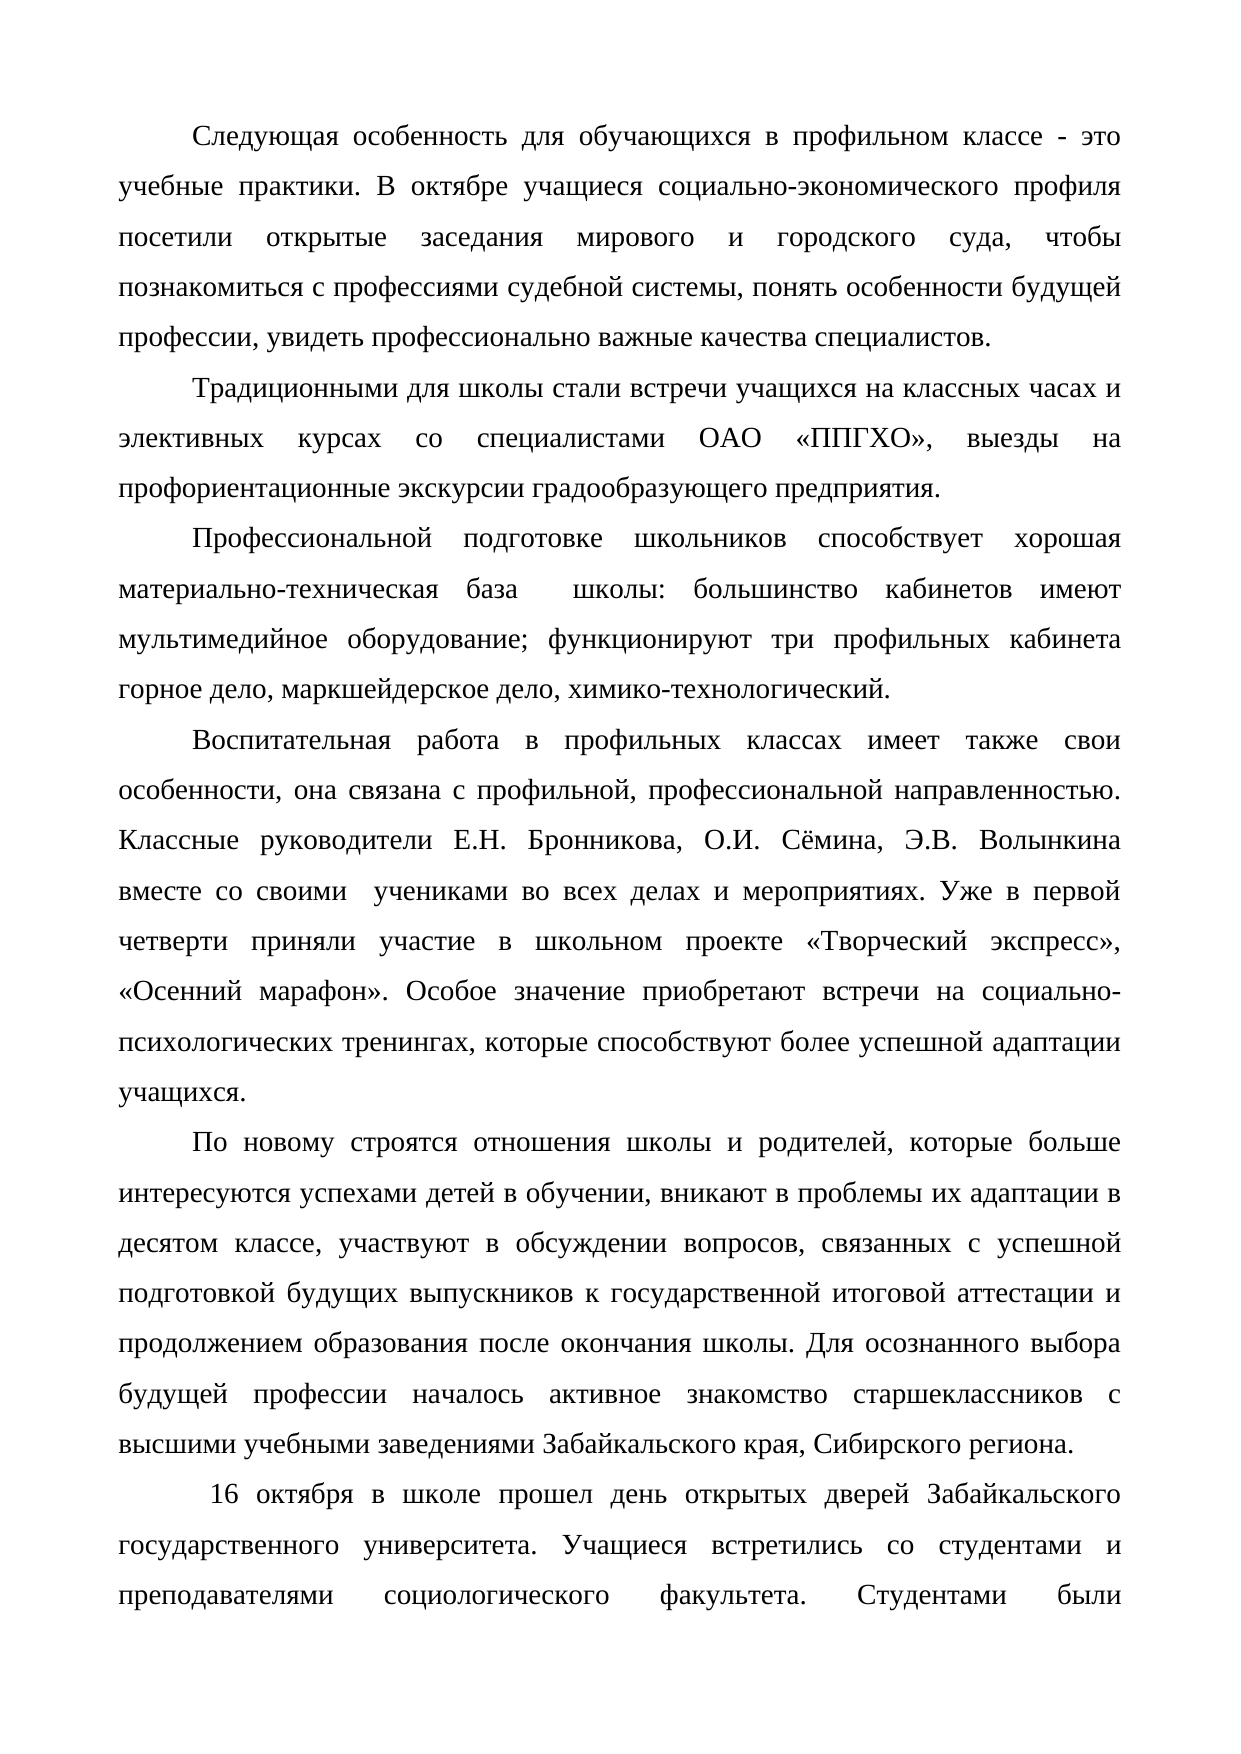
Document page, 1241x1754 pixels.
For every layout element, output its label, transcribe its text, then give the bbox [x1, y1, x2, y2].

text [118, 1477, 1122, 1611]
text Традиционными для школы стали встречи учащихся на классных часах и элективных курсах со специалистами ОАО «ППГХО», выезды на профориентационные экскурсии градообразующего предприятия. [118, 370, 1122, 504]
text Профессиональной подготовке школьников способствует хорошая материально-техническая база школы: большинство кабинетов имеют мультимедийное оборудование; функционируют три профильных кабинета горное дело, маркшейдерское дело, химико-технологический. [118, 521, 1122, 705]
text Воспитательная работа в профильных классах имеет также свои особенности, она связана с профильной, профессиональной направленностью. Классные руководители Е.Н. Бронникова, О.И. Сёмина, Э.В. Волынкина вместе со своими учениками во всех делах и мероприятиях. Уже в первой четверти приняли участие в школьном проекте «Творческий экспресс», «Осенний марафон». Особое значение приобретают встречи на социально-психологических тренингах, которые способствуют более успешной адаптации учащихся. [118, 722, 1122, 1108]
text По новому строятся отношения школы и родителей, которые больше интересуются успехами детей в обучении, вникают в проблемы их адаптации в десятом классе, участвуют в обсуждении вопросов, связанных с успешной подготовкой будущих выпускников к государственной итоговой аттестации и продолжением образования после окончания школы. Для осознанного выбора будущей профессии началось активное знакомство старшеклассников с высшими учебными заведениями Забайкальского края, Сибирского региона. [118, 1124, 1122, 1460]
text Следующая особенность для обучающихся в профильном классе - это учебные практики. В октябре учащиеся социально-экономического профиля посетили открытые заседания мирового и городского суда, чтобы познакомиться с профессиями судебной системы, понять особенности будущей профессии, увидеть профессионально важные качества специалистов. [118, 118, 1122, 353]
